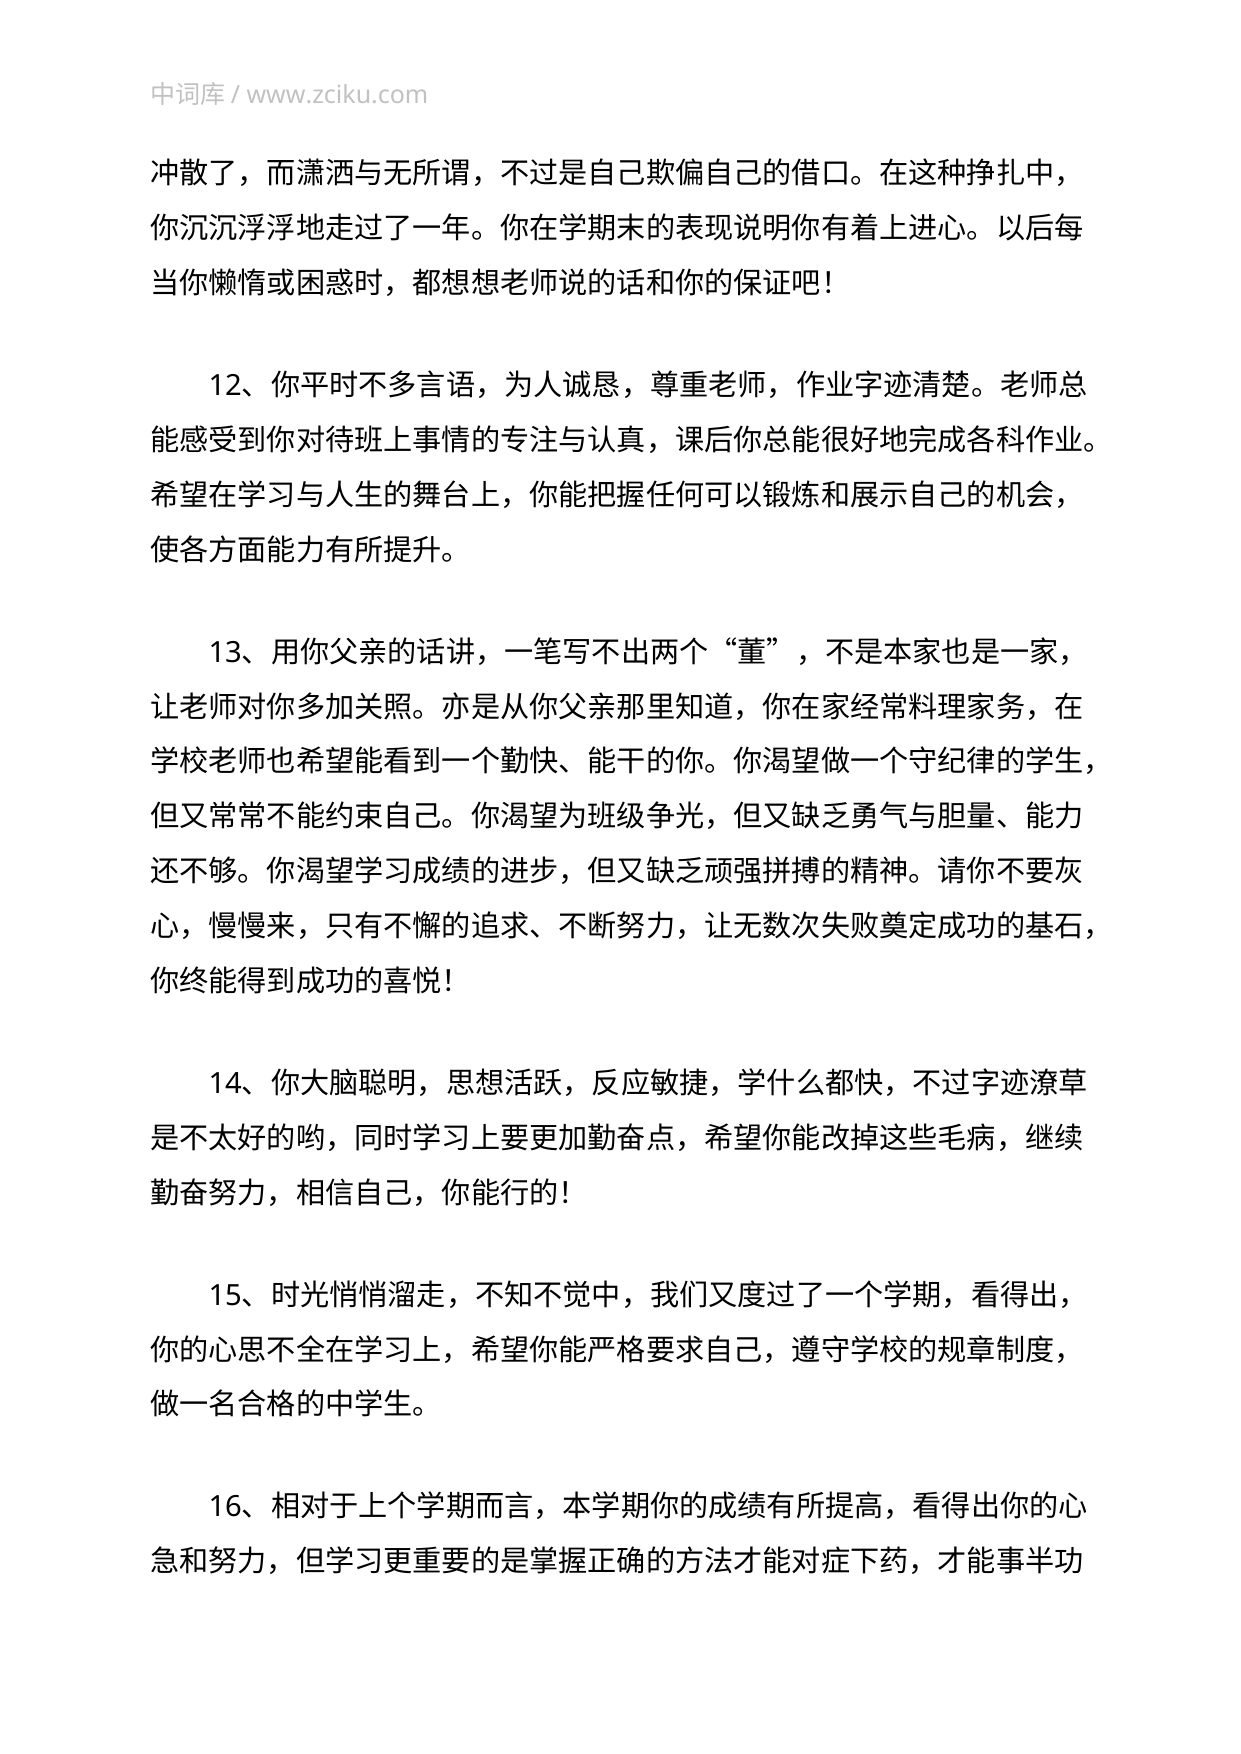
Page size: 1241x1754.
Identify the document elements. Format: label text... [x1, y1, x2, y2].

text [150, 150, 1090, 302]
text 15、时光悄悄溜走，不知不觉中，我们又度过了一个学期，看得出，你的心思不全在学习上，希望你能严格要求自己，遵守学校的规章制度，做一名合格的中学生。 [150, 1271, 1090, 1423]
text 12、你平时不多言语，为人诚恳，尊重老师，作业字迹清楚。老师总能感受到你对待班上事情的专注与认真，课后你总能很好地完成各科作业。希望在学习与人生的舞台上，你能把握任何可以锻炼和展示自己的机会，使各方面能力有所提升。 [150, 362, 1090, 569]
text 13、用你父亲的话讲，一笔写不出两个“董”，不是本家也是一家，让老师对你多加关照。亦是从你父亲那里知道，你在家经常料理家务，在学校老师也希望能看到一个勤快、能干的你。你渴望做一个守纪律的学生，但又常常不能约束自己。你渴望为班级争光，但又缺乏勇气与胆量、能力还不够。你渴望学习成绩的进步，但又缺乏顽强拼搏的精神。请你不要灰心，慢慢来，只有不懈的追求、不断努力，让无数次失败奠定成功的基石，你终能得到成功的喜悦！ [150, 628, 1090, 1000]
text 14、你大脑聪明，思想活跃，反应敏捷，学什么都快，不过字迹潦草是不太好的哟，同时学习上要更加勤奋点，希望你能改掉这些毛病，继续勤奋努力，相信自己，你能行的！ [150, 1059, 1090, 1212]
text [150, 1483, 1090, 1580]
